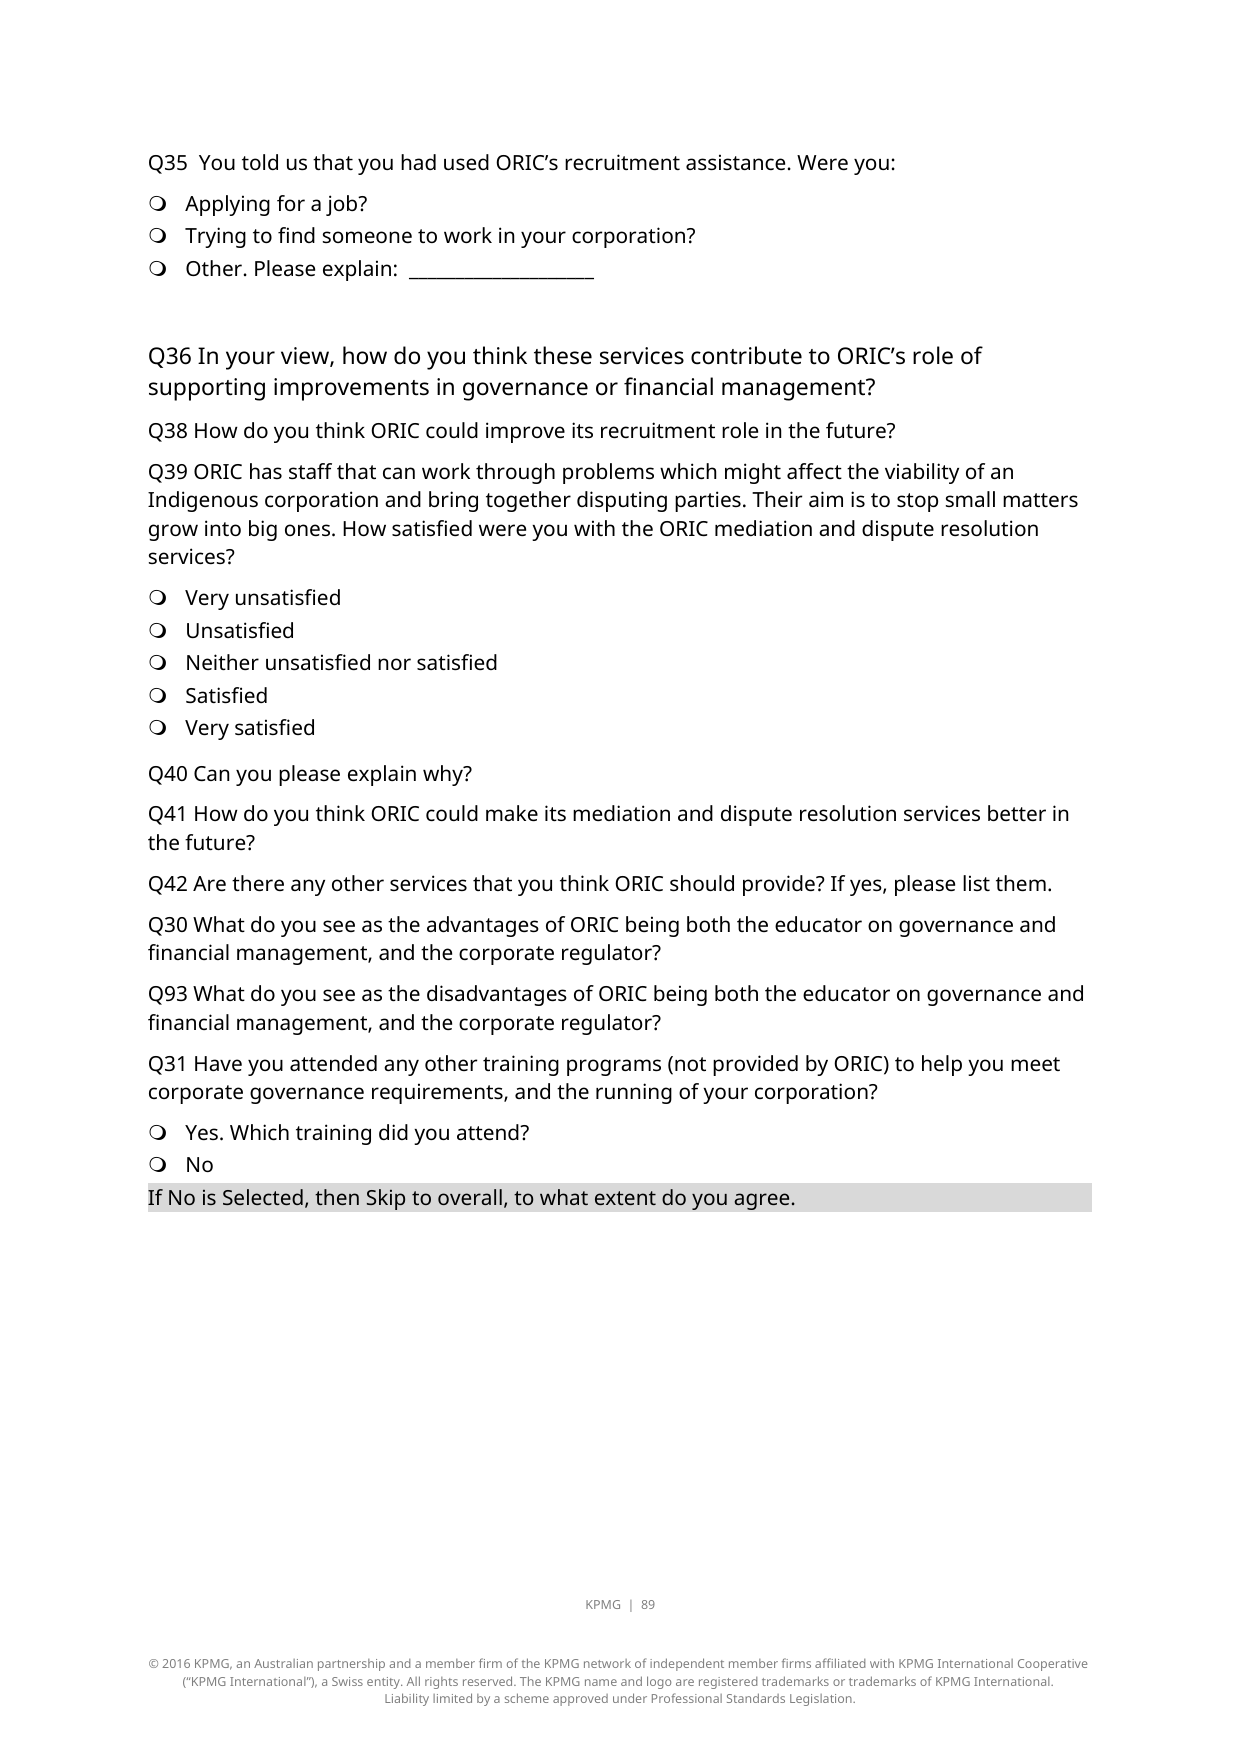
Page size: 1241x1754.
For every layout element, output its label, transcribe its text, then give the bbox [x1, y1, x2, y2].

text Q36 In your view, how do you think these services contribute to ORIC’s role of supporting improvements in governance or financial management? [148, 340, 1092, 402]
text Q93 What do you see as the disadvantages of ORIC being both the educator on governance and financial management, and the corporate regulator? [148, 979, 1092, 1036]
text Q39 ORIC has staff that can work through problems which might affect the viability of an Indigenous corporation and bring together disputing parties. Their aim is to stop small matters grow into big ones. How satisfied were you with the ORIC mediation and dispute resolution services? [148, 457, 1092, 571]
list Satisfied [148, 681, 1092, 709]
list No [148, 1151, 1092, 1179]
text If No is Selected, then Skip to overall, to what extent do you agree. [148, 1183, 1092, 1212]
list Very satisfied [148, 713, 1092, 742]
text Q41 How do you think ORIC could make its mediation and dispute resolution services better in the future? [148, 799, 1092, 856]
list Other. Please explain: ____________________ [148, 254, 1092, 282]
text Q31 Have you attended any other training programs (not provided by ORIC) to help you meet corporate governance requirements, and the running of your corporation? [148, 1049, 1092, 1106]
list Trying to find someone to work in your corporation? [148, 221, 1092, 250]
text Q38 How do you think ORIC could improve its recruitment role in the future? [148, 416, 1092, 444]
text Q35 You told us that you had used ORIC’s recruitment assistance. Were you: [148, 148, 1092, 176]
list Yes. Which training did you attend? [148, 1118, 1092, 1146]
text Q42 Are there any other services that you think ORIC should provide? If yes, please list them. [148, 869, 1092, 897]
text Q40 Can you please explain why? [148, 759, 1092, 787]
list Unsatisfied [148, 616, 1092, 644]
list Applying for a job? [148, 189, 1092, 217]
list Very unsatisfied [148, 583, 1092, 612]
list Neither unsatisfied nor satisfied [148, 648, 1092, 677]
text Q30 What do you see as the advantages of ORIC being both the educator on governance and financial management, and the corporate regulator? [148, 910, 1092, 967]
